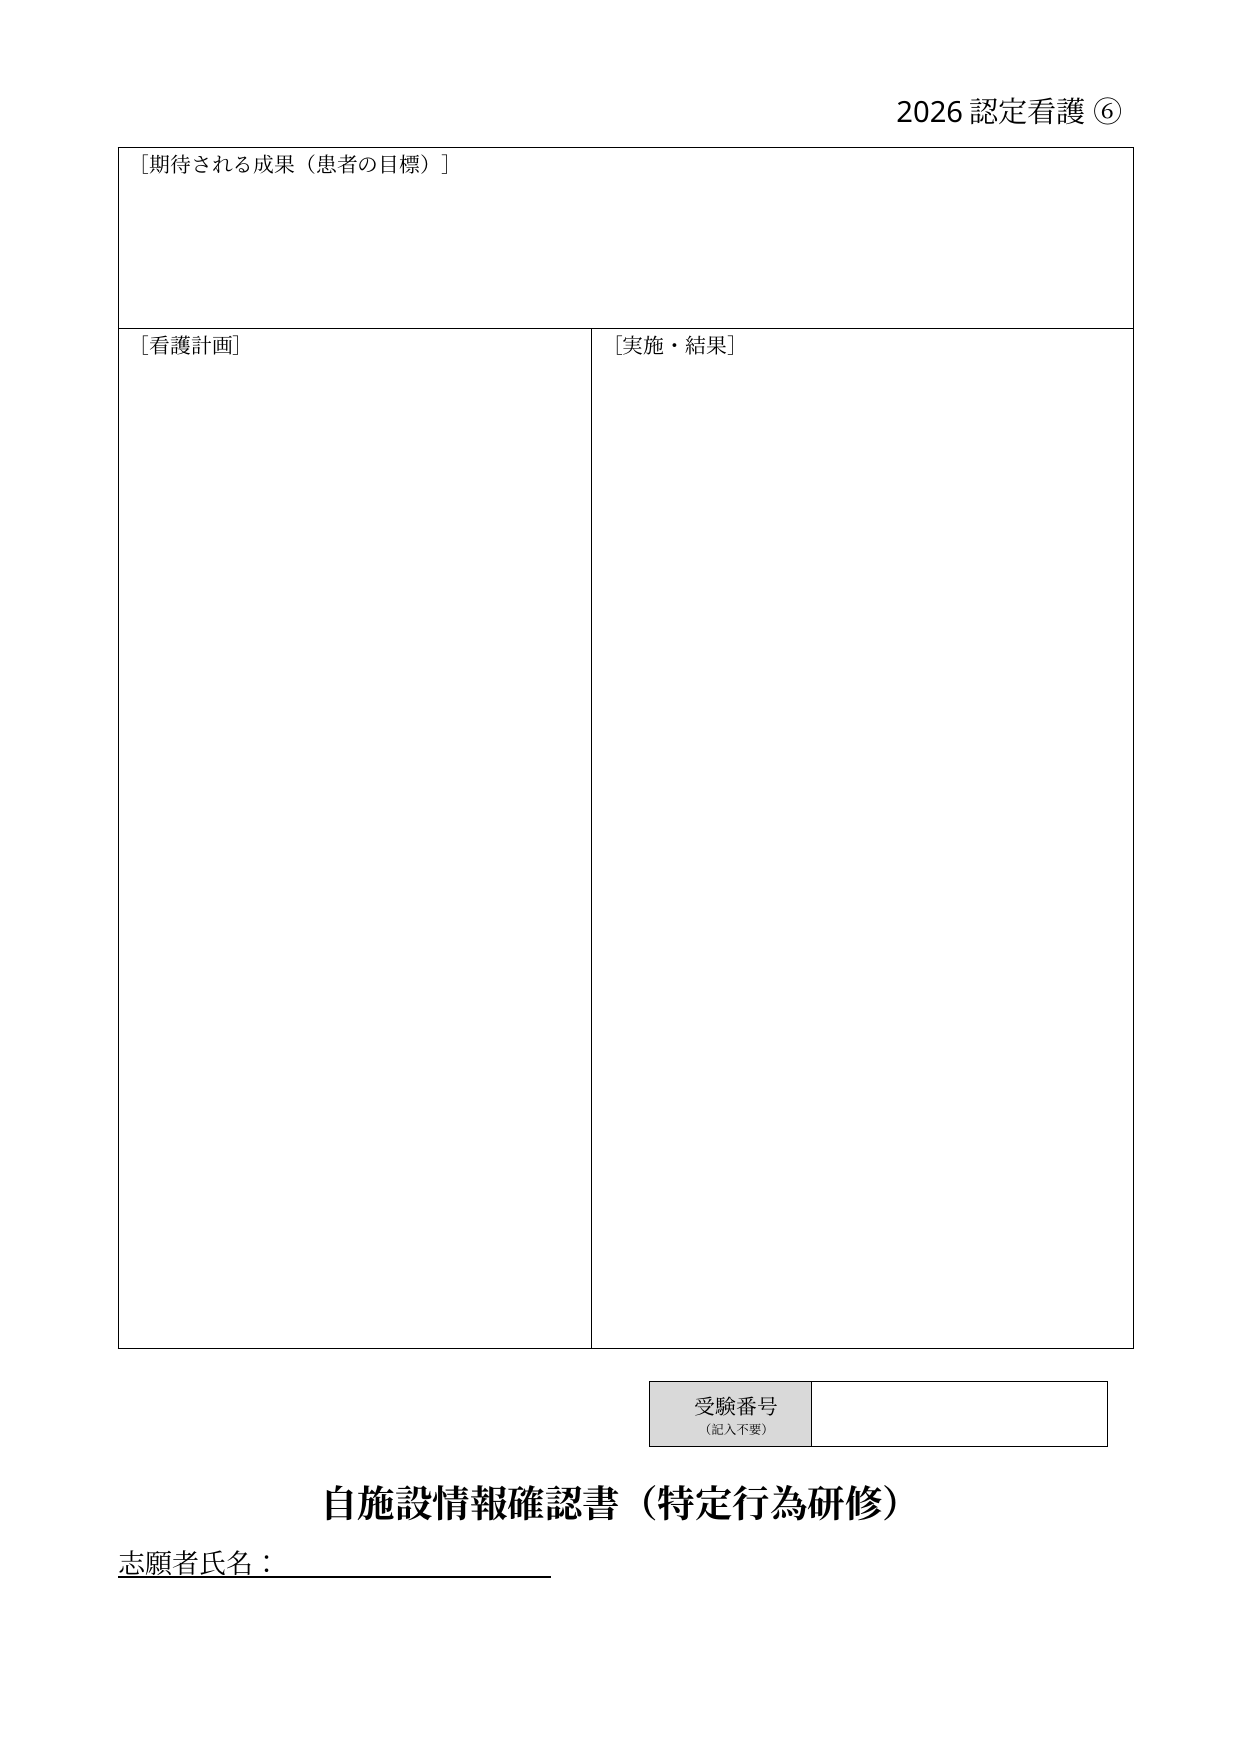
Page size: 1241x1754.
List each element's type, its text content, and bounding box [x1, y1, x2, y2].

table_cell ［看護計画］ [119, 329, 591, 1348]
table_cell ［期待される成果（患者の目標）］ [119, 148, 1133, 328]
table_header [812, 1382, 1107, 1446]
text 志願者氏名： [118, 1531, 1122, 1592]
table_cell ［実施・結果］ [592, 329, 1133, 1348]
table_header 受験番号 （記入不要） [650, 1382, 811, 1446]
text 自施設情報確認書（特定行為研修） [118, 1471, 1122, 1531]
